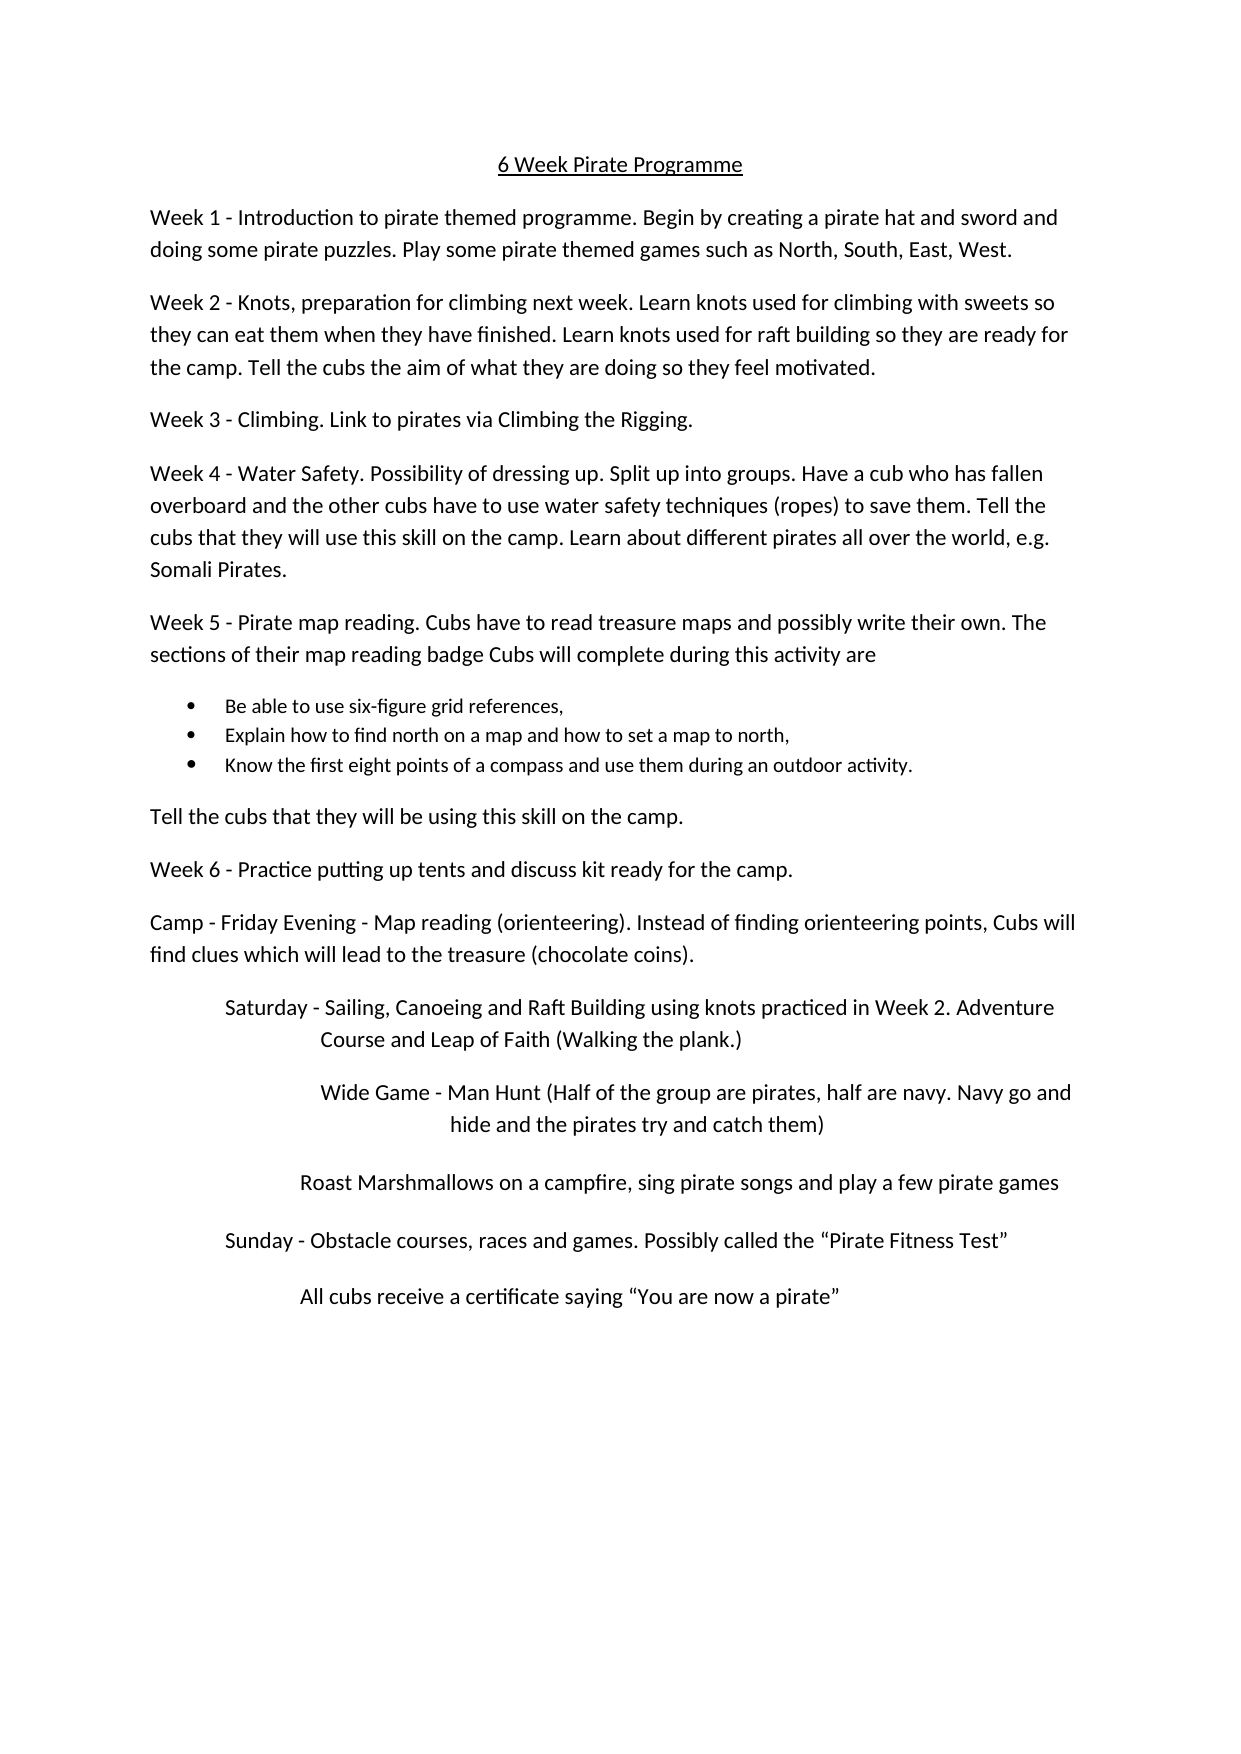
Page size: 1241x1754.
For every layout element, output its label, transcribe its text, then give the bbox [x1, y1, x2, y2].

text Week 5 - Pirate map reading. Cubs have to read treasure maps and possibly write their own. The sections of their map reading badge Cubs will complete during this activity are [150, 608, 1090, 668]
list Be able to use six-figure grid references, [187, 693, 1090, 719]
list Know the first eight points of a compass and use them during an outdoor activity. [187, 752, 1090, 777]
text Sunday - Obstacle courses, races and games. Possibly called the “Pirate Fitness Test” [150, 1226, 1090, 1254]
list Explain how to find north on a map and how to set a map to north, [187, 723, 1090, 748]
text Camp - Friday Evening - Map reading (orienteering). Instead of finding orienteering points, Cubs will find clues which will lead to the treasure (chocolate coins). [150, 908, 1090, 968]
text Tell the cubs that they will be using this skill on the camp. [150, 802, 1090, 830]
text All cubs receive a certificate saying “You are now a pirate” [150, 1282, 1090, 1310]
text Week 3 - Climbing. Link to pirates via Climbing the Rigging. [150, 406, 1090, 434]
text Week 6 - Practice putting up tents and discuss kit ready for the camp. [150, 855, 1090, 883]
text Saturday - Sailing, Canoeing and Raft Building using knots practiced in Week 2. Adventure Course and Leap of Faith (Walking the plank.) [150, 993, 1090, 1053]
text Wide Game - Man Hunt (Half of the group are pirates, half are navy. Navy go and hide and the pirates try and catch them) [150, 1078, 1090, 1138]
text Week 1 - Introduction to pirate themed programme. Begin by creating a pirate hat and sword and doing some pirate puzzles. Play some pirate themed games such as North, South, East, West. [150, 203, 1090, 263]
text 6 Week Pirate Programme [150, 150, 1090, 178]
text Week 4 - Water Safety. Possibility of dressing up. Split up into groups. Have a cub who has fallen overboard and the other cubs have to use water safety techniques (ropes) to save them. Tell the cubs that they will use this skill on the camp. Learn about different pirates all over the world, e.g. Somali Pirates. [150, 459, 1090, 583]
text Week 2 - Knots, preparation for climbing next week. Learn knots used for climbing with sweets so they can eat them when they have finished. Learn knots used for raft building so they are ready for the camp. Tell the cubs the aim of what they are doing so they feel motivated. [150, 288, 1090, 381]
text Roast Marshmallows on a campfire, sing pirate songs and play a few pirate games [150, 1163, 1090, 1197]
